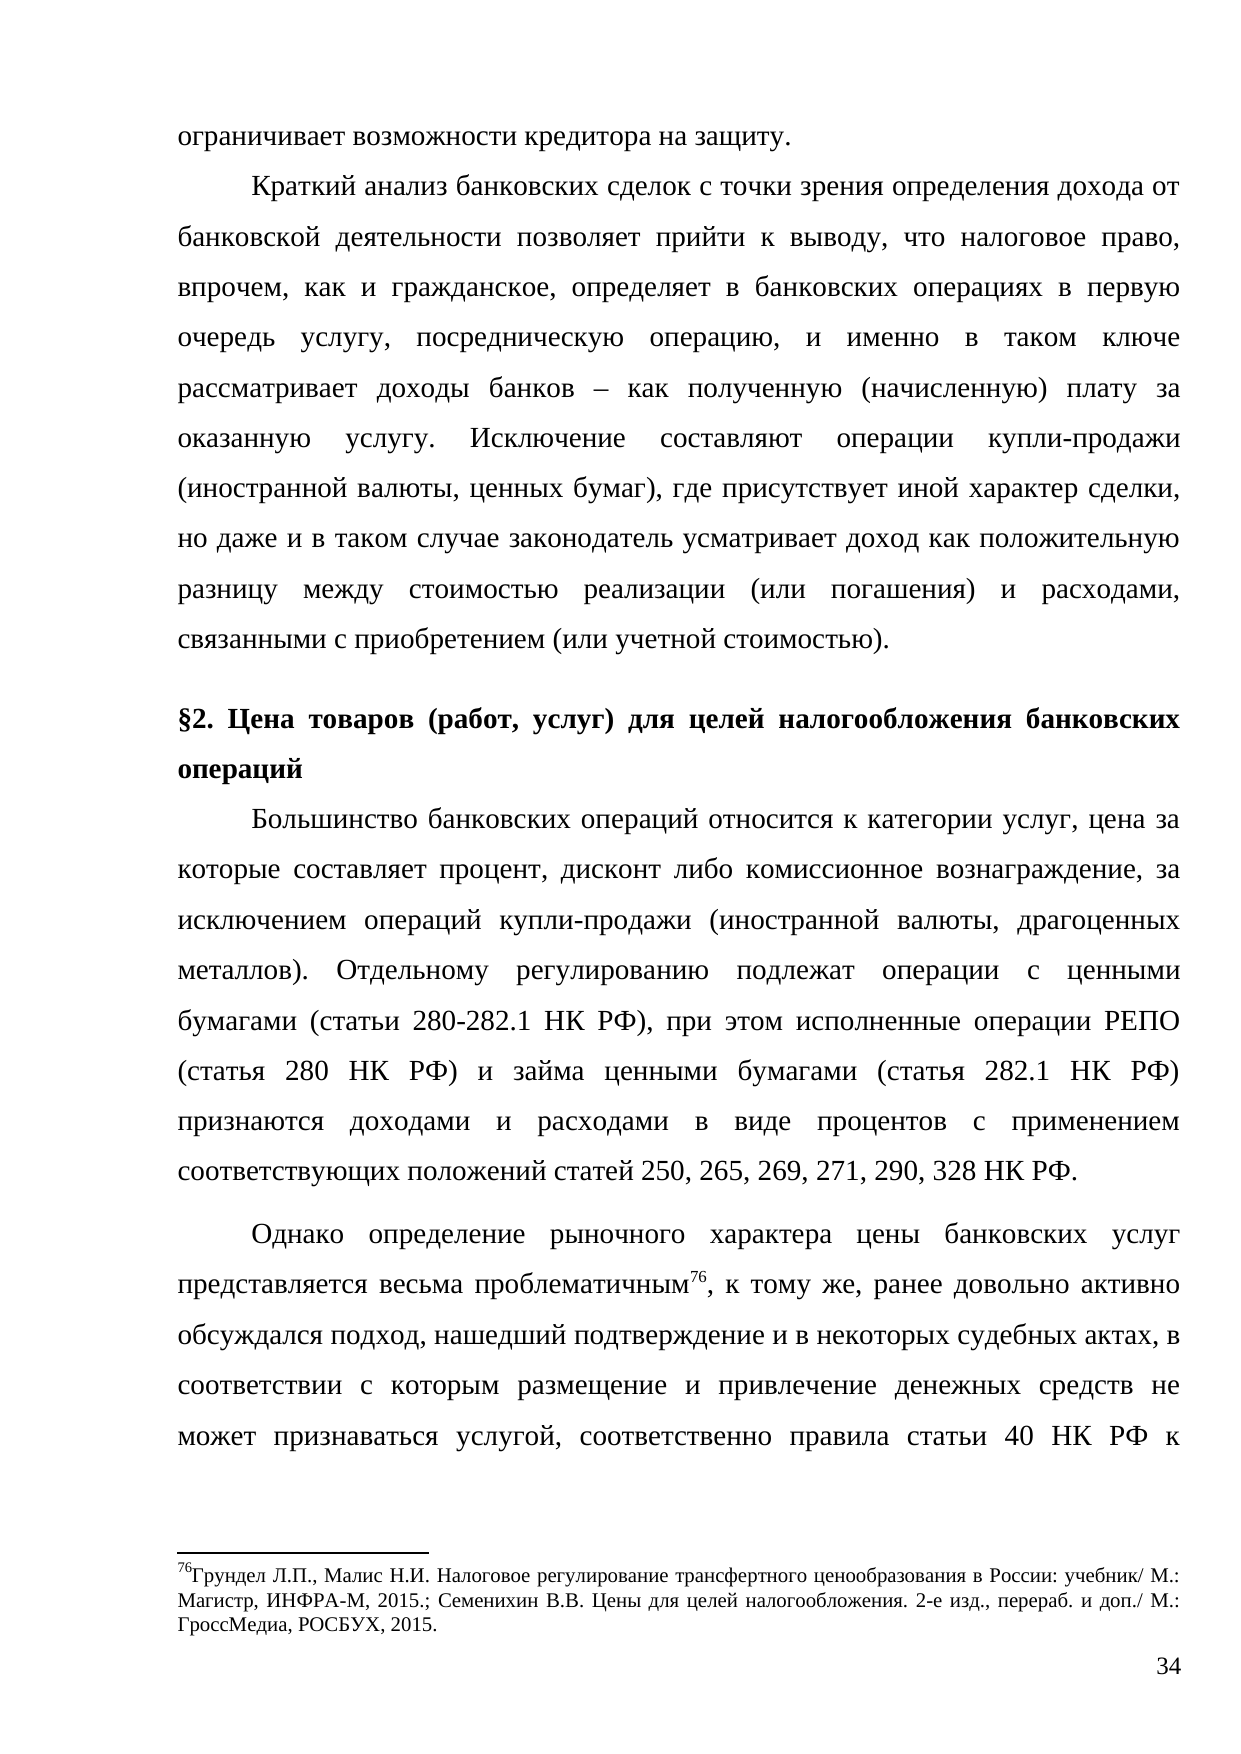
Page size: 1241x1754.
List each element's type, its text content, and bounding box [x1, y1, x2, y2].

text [177, 1216, 1181, 1451]
text Большинство банковских операций относится к категории услуг, цена за которые составляет процент, дисконт либо комиссионное вознаграждение, за исключением операций купли-продажи (иностранной валюты, драгоценных металлов). Отдельному регулированию подлежат операции с ценными бумагами (статьи 280-282.1 НК РФ), при этом исполненные операции РЕПО (статья 280 НК РФ) и займа ценными бумагами (статья 282.1 НК РФ) признаются доходами и расходами в виде процентов с применением соответствующих положений статей 250, 265, 269, 271, 290, 328 НК РФ. [177, 801, 1181, 1187]
text Краткий анализ банковских сделок с точки зрения определения дохода от банковской деятельности позволяет прийти к выводу, что налоговое право, впрочем, как и гражданское, определяет в банковских операциях в первую очередь услугу, посредническую операцию, и именно в таком ключе рассматривает доходы банков – как полученную (начисленную) плату за оказанную услугу. Исключение составляют операции купли-продажи (иностранной валюты, ценных бумаг), где присутствует иной характер сделки, но даже и в таком случае законодатель усматривает доход как положительную разницу между стоимостью реализации (или погашения) и расходами, связанными с приобретением (или учетной стоимостью). [177, 168, 1181, 655]
subtitle §2. Цена товаров (работ, услуг) для целей налогообложения банковских операций [177, 701, 1181, 784]
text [177, 118, 1181, 152]
